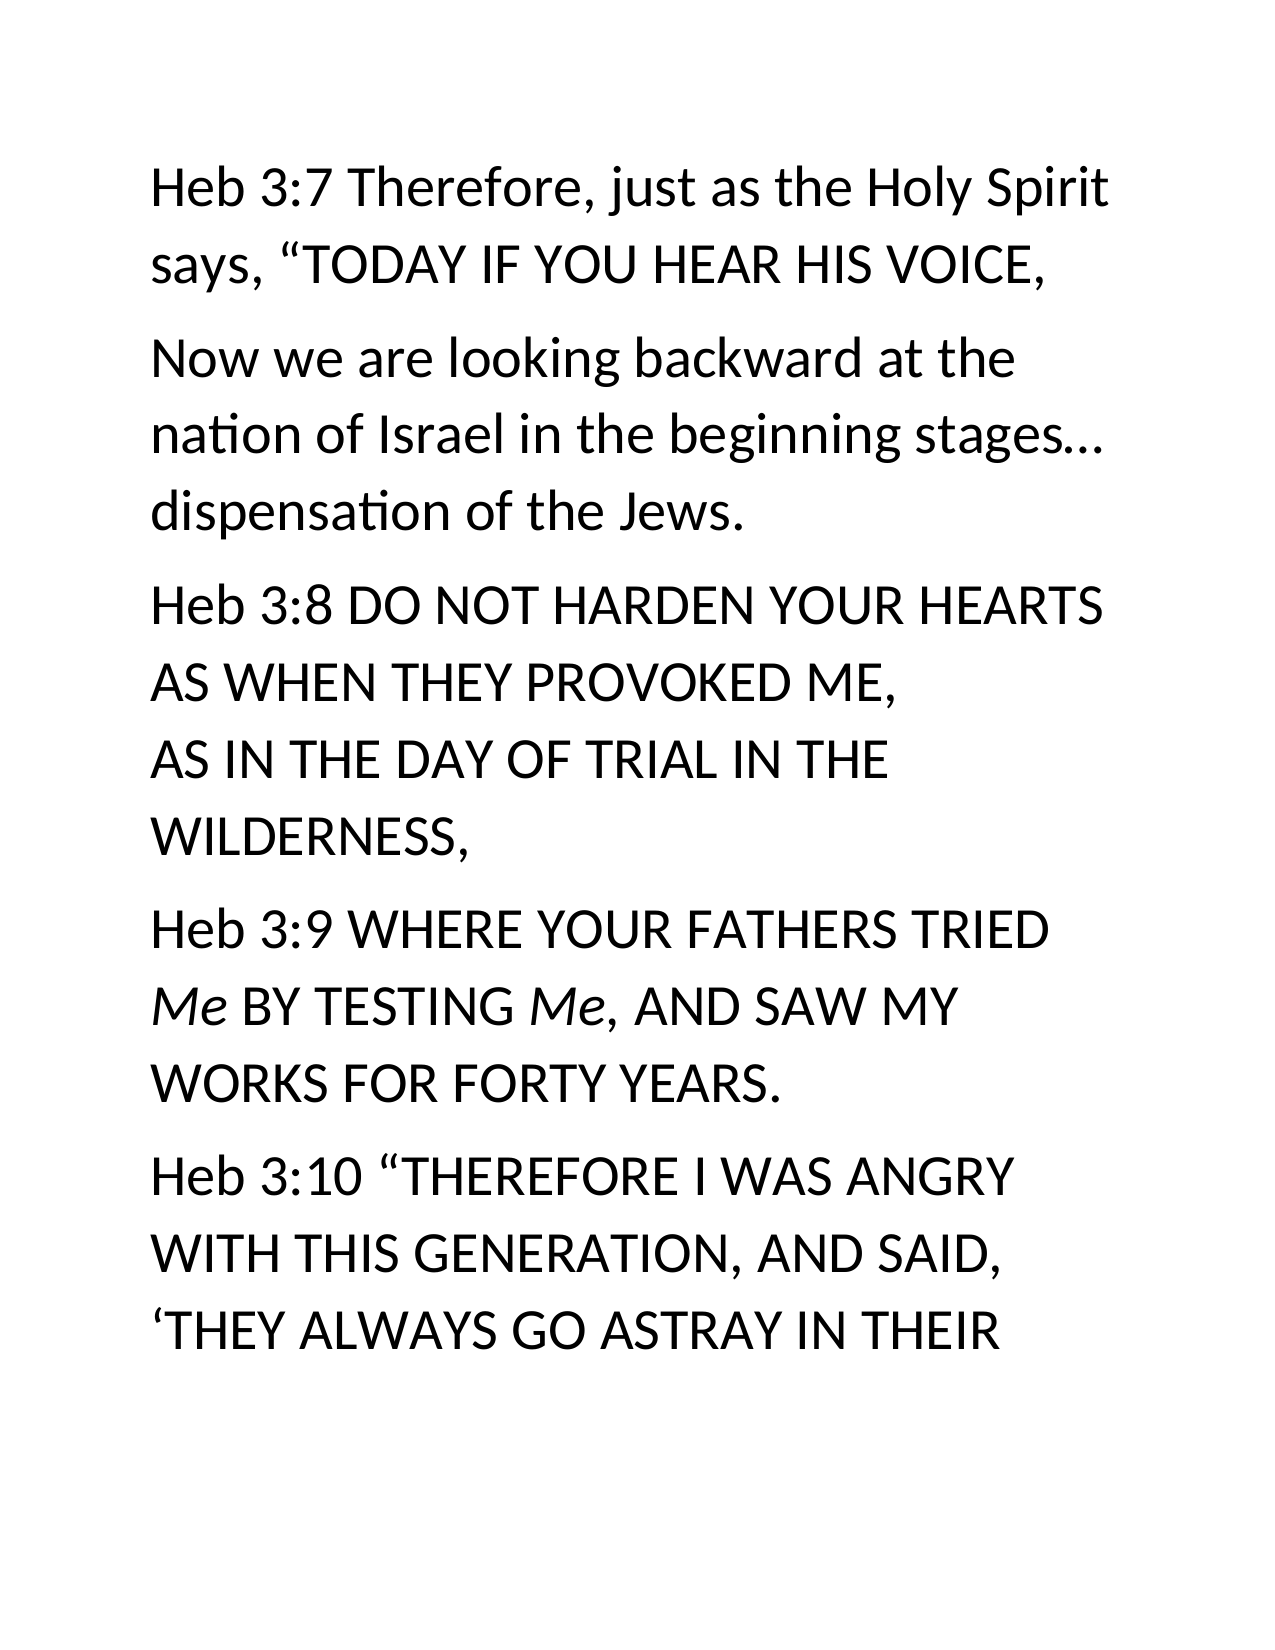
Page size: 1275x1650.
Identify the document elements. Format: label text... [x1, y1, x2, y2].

text Heb 3:8 DO NOT HARDEN YOUR HEARTS AS WHEN THEY PROVOKED ME, AS IN THE DAY OF TRIAL IN THE WILDERNESS, [150, 568, 1125, 869]
text Now we are looking backward at the nation of Israel in the beginning stages…dispensation of the Jews. [150, 320, 1125, 545]
text Heb 3:7 Therefore, just as the Holy Spirit says, “TODAY IF YOU HEAR HIS VOICE, [150, 150, 1125, 298]
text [150, 1139, 1125, 1364]
text Heb 3:9 WHERE YOUR FATHERS TRIED Me BY TESTING Me, AND SAW MY WORKS FOR FORTY YEARS. [150, 892, 1125, 1117]
